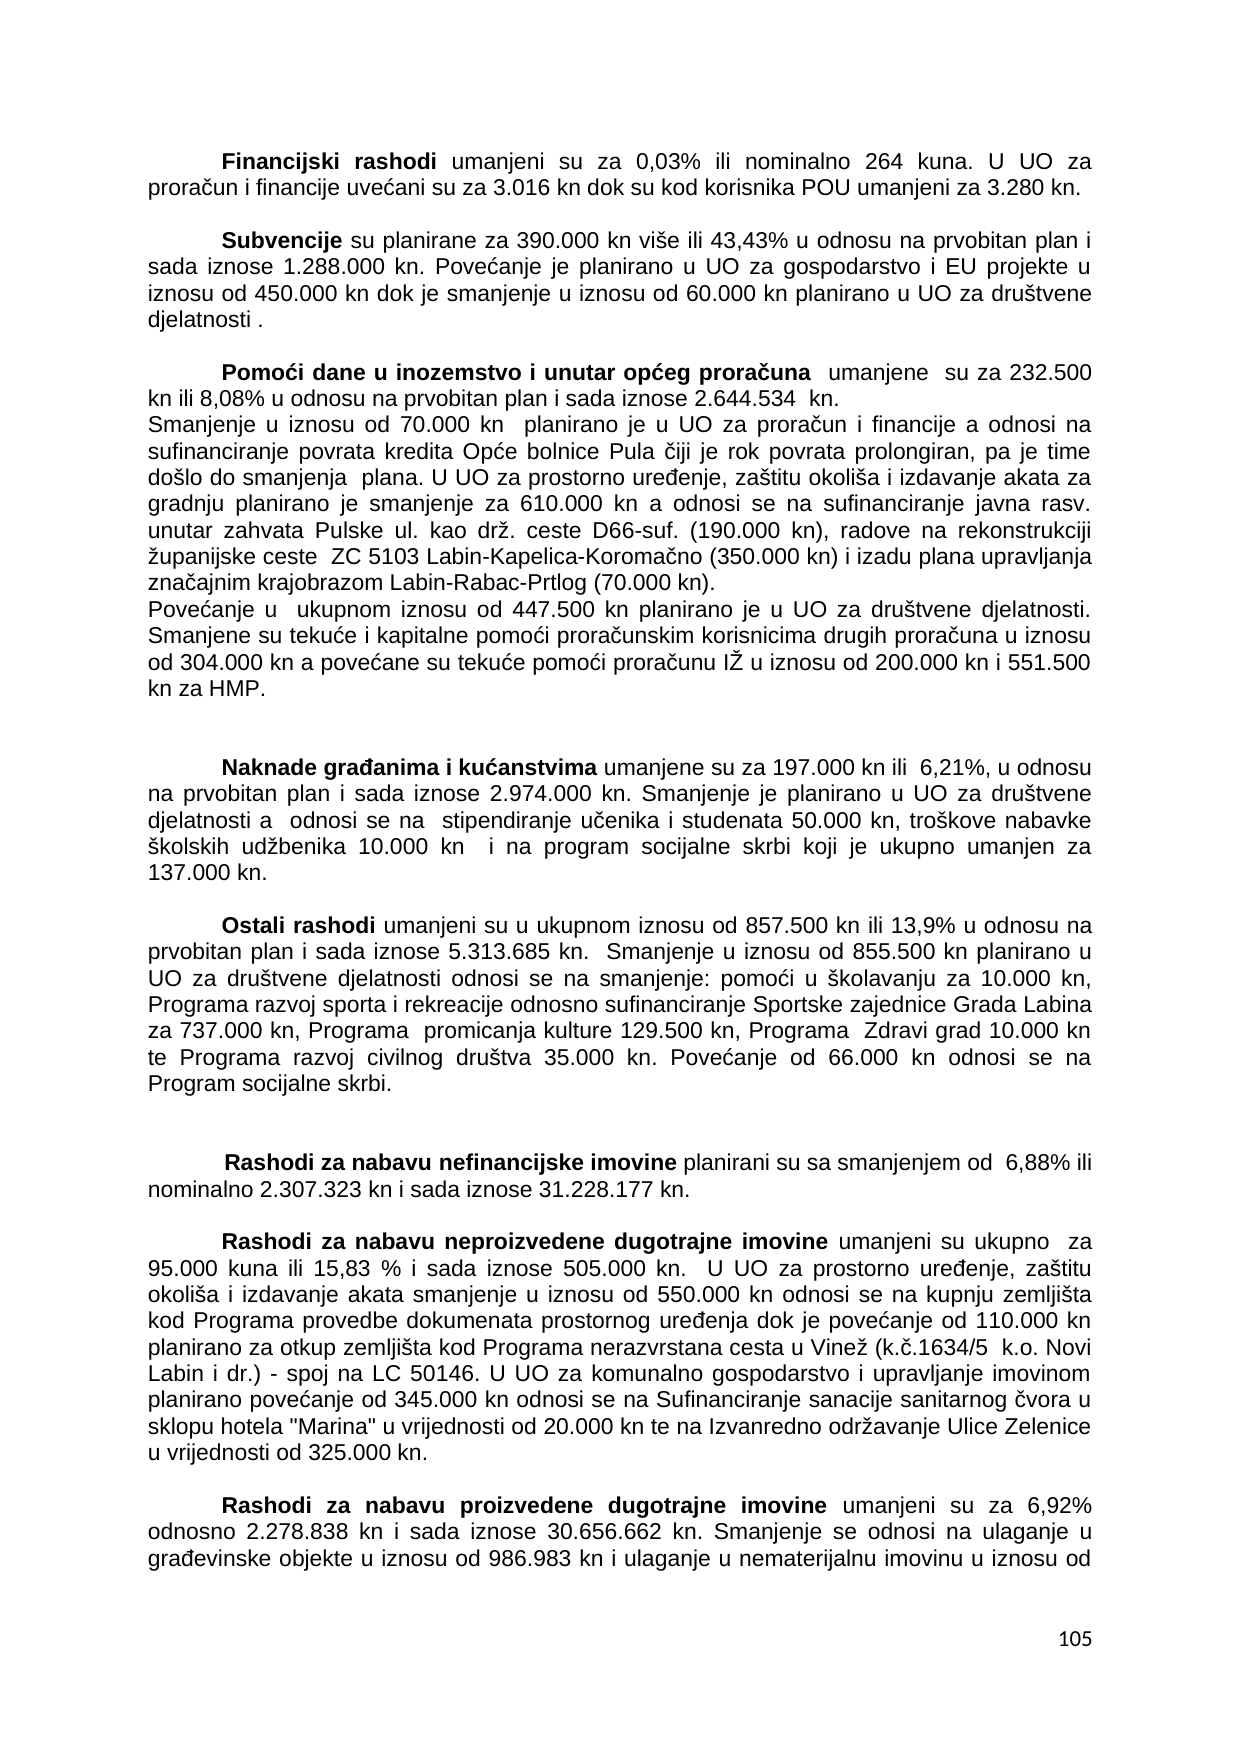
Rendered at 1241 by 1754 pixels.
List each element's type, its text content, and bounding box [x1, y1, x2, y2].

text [148, 1492, 1092, 1571]
text Subvencije su planirane za 390.000 kn više ili 43,43% u odnosu na prvobitan plan i sada iznose 1.288.000 kn. Povećanje je planirano u UO za gospodarstvo i EU projekte u iznosu od 450.000 kn dok je smanjenje u iznosu od 60.000 kn planirano u UO za društvene djelatnosti . [148, 227, 1092, 332]
text Rashodi za nabavu nefinancijske imovine planirani su sa smanjenjem od 6,88% ili nominalno 2.307.323 kn i sada iznose 31.228.177 kn. [148, 1149, 1092, 1202]
text Financijski rashodi umanjeni su za 0,03% ili nominalno 264 kuna. U UO za proračun i financije uvećani su za 3.016 kn dok su kod korisnika POU umanjeni za 3.280 kn. [148, 148, 1092, 200]
text Povećanje u ukupnom iznosu od 447.500 kn planirano je u UO za društvene djelatnosti. Smanjene su tekuće i kapitalne pomoći proračunskim korisnicima drugih proračuna u iznosu od 304.000 kn a povećane su tekuće pomoći proračunu IŽ u iznosu od 200.000 kn i 551.500 kn za HMP. [148, 596, 1092, 701]
text Naknade građanima i kućanstvima umanjene su za 197.000 kn ili 6,21%, u odnosu na prvobitan plan i sada iznose 2.974.000 kn. Smanjenje je planirano u UO za društvene djelatnosti a odnosi se na stipendiranje učenika i studenata 50.000 kn, troškove nabavke školskih udžbenika 10.000 kn i na program socijalne skrbi koji je ukupno umanjen za 137.000 kn. [148, 754, 1092, 886]
text Rashodi za nabavu neproizvedene dugotrajne imovine umanjeni su ukupno za 95.000 kuna ili 15,83 % i sada iznose 505.000 kn. U UO za prostorno uređenje, zaštitu okoliša i izdavanje akata smanjenje u iznosu od 550.000 kn odnosi se na kupnju zemljišta kod Programa provedbe dokumenata prostornog uređenja dok je povećanje od 110.000 kn planirano za otkup zemljišta kod Programa nerazvrstana cesta u Vinež (k.č.1634/5 k.o. Novi Labin i dr.) - spoj na LC 50146. U UO za komunalno gospodarstvo i upravljanje imovinom planirano povećanje od 345.000 kn odnosi se na Sufinanciranje sanacije sanitarnog čvora u sklopu hotela "Marina" u vrijednosti od 20.000 kn te na Izvanredno održavanje Ulice Zelenice u vrijednosti od 325.000 kn. [148, 1228, 1092, 1465]
text Smanjenje u iznosu od 70.000 kn planirano je u UO za proračun i financije a odnosi na sufinanciranje povrata kredita Opće bolnice Pula čiji je rok povrata prolongiran, pa je time došlo do smanjenja plana. U UO za prostorno uređenje, zaštitu okoliša i izdavanje akata za gradnju planirano je smanjenje za 610.000 kn a odnosi se na sufinanciranje javna rasv. unutar zahvata Pulske ul. kao drž. ceste D66-suf. (190.000 kn), radove na rekonstrukciji županijske ceste ZC 5103 Labin-Kapelica-Koromačno (350.000 kn) i izadu plana upravljanja značajnim krajobrazom Labin-Rabac-Prtlog (70.000 kn). [148, 411, 1092, 596]
text Pomoći dane u inozemstvo i unutar općeg proračuna umanjene su za 232.500 kn ili 8,08% u odnosu na prvobitan plan i sada iznose 2.644.534 kn. [148, 358, 1092, 411]
text Ostali rashodi umanjeni su u ukupnom iznosu od 857.500 kn ili 13,9% u odnosu na prvobitan plan i sada iznose 5.313.685 kn. Smanjenje u iznosu od 855.500 kn planirano u UO za društvene djelatnosti odnosi se na smanjenje: pomoći u školavanju za 10.000 kn, Programa razvoj sporta i rekreacije odnosno sufinanciranje Sportske zajednice Grada Labina za 737.000 kn, Programa promicanja kulture 129.500 kn, Programa Zdravi grad 10.000 kn te Programa razvoj civilnog društva 35.000 kn. Povećanje od 66.000 kn odnosi se na Program socijalne skrbi. [148, 912, 1092, 1096]
